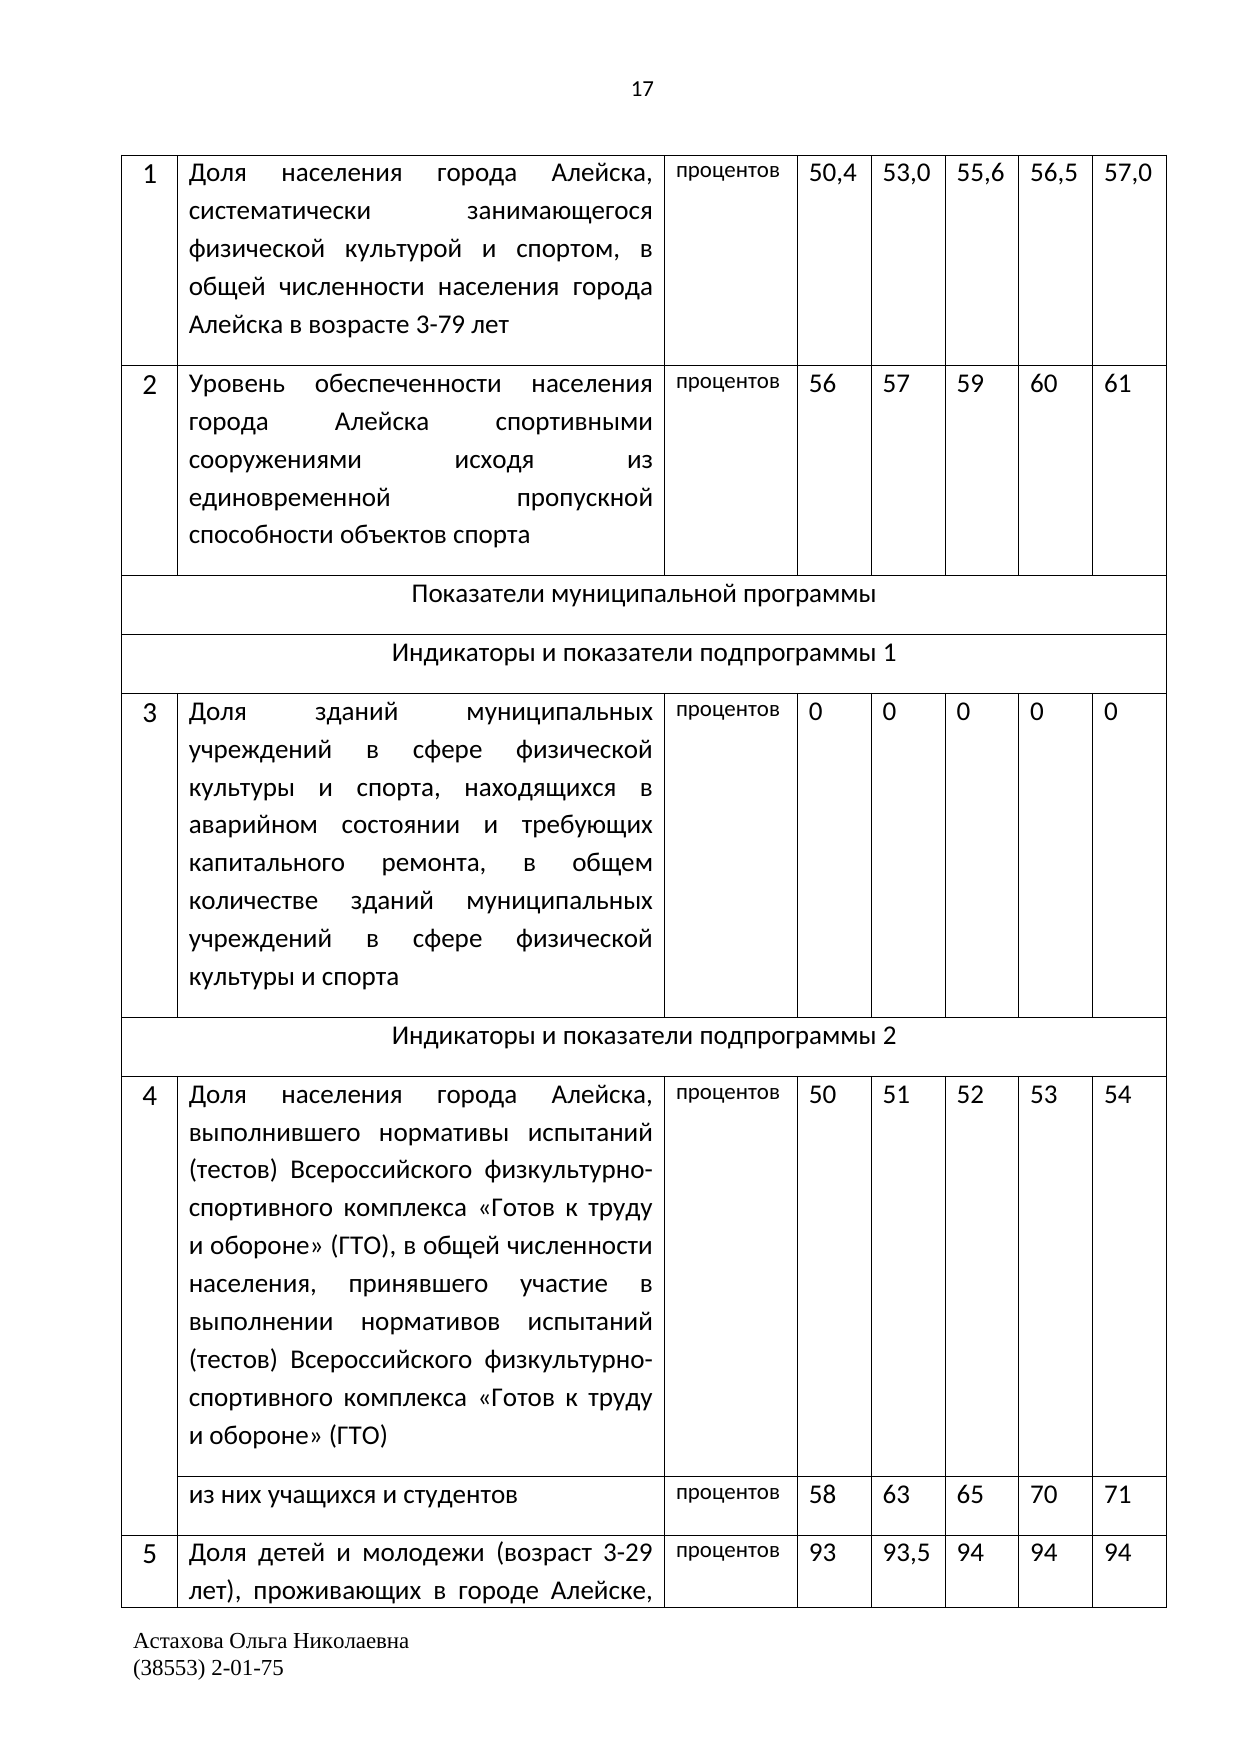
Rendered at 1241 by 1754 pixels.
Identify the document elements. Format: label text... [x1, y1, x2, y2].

table_cell 93 [798, 1536, 871, 1607]
table_cell 0 [798, 694, 871, 1017]
table_cell процентов [665, 694, 797, 1017]
table_cell 53,0 [872, 156, 945, 365]
table_cell из них учащихся и студентов [178, 1477, 664, 1534]
table_cell 65 [946, 1477, 1018, 1534]
table_cell 53 [1019, 1077, 1092, 1476]
table_cell 57,0 [1093, 156, 1166, 365]
table_cell 56,5 [1019, 156, 1092, 365]
table_cell 4 [122, 1077, 177, 1534]
table_cell 94 [1019, 1536, 1092, 1607]
table_cell процентов [665, 1536, 797, 1607]
table_cell Индикаторы и показатели подпрограммы 1 [122, 635, 1166, 693]
table_cell 93,5 [872, 1536, 945, 1607]
table_cell Уровень обеспеченности населения города Алейска спортивными сооружениями исходя из единовременной пропускной способности объектов спорта [178, 366, 664, 575]
table_cell 63 [872, 1477, 945, 1534]
table_cell Показатели муниципальной программы [122, 576, 1166, 634]
table_cell 71 [1093, 1477, 1166, 1534]
table_cell 50 [798, 1077, 871, 1476]
table_cell 52 [946, 1077, 1018, 1476]
table_cell 70 [1019, 1477, 1092, 1534]
table_cell 1 [122, 156, 177, 365]
table_cell Индикаторы и показатели подпрограммы 2 [122, 1018, 1166, 1076]
table_cell 0 [946, 694, 1018, 1017]
table_cell 55,6 [946, 156, 1018, 365]
table_cell процентов [665, 366, 797, 575]
table_cell Доля населения города Алейска, систематически занимающегося физической культурой и спортом, в общей численности населения города Алейска в возрасте 3-79 лет [178, 156, 664, 365]
table_cell 94 [1093, 1536, 1166, 1607]
table_cell 0 [872, 694, 945, 1017]
table_cell 54 [1093, 1077, 1166, 1476]
table_cell 61 [1093, 366, 1166, 575]
table_cell 3 [122, 694, 177, 1017]
table_cell Доля населения города Алейска, выполнившего нормативы испытаний (тестов) Всероссийского физкультурно-спортивного комплекса «Готов к труду и обороне» (ГТО), в общей численности населения, принявшего участие в выполнении нормативов испытаний (тестов) Всероссийского физкультурно-спортивного комплекса «Готов к труду и обороне» (ГТО) [178, 1077, 664, 1476]
table_cell 0 [1093, 694, 1166, 1017]
table_cell 59 [946, 366, 1018, 575]
table_cell 94 [946, 1536, 1018, 1607]
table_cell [178, 1536, 664, 1607]
table_cell 2 [122, 366, 177, 575]
table_cell Доля зданий муниципальных учреждений в сфере физической культуры и спорта, находящихся в аварийном состоянии и требующих капитального ремонта, в общем количестве зданий муниципальных учреждений в сфере физической культуры и спорта [178, 694, 664, 1017]
table_cell 58 [798, 1477, 871, 1534]
table_cell 51 [872, 1077, 945, 1476]
table_cell 57 [872, 366, 945, 575]
table_cell 5 [122, 1536, 177, 1607]
table_cell 0 [1019, 694, 1092, 1017]
table_cell процентов [665, 1477, 797, 1534]
table_cell 50,4 [798, 156, 871, 365]
table_cell 60 [1019, 366, 1092, 575]
table_cell процентов [665, 156, 797, 365]
table_cell 56 [798, 366, 871, 575]
table_cell процентов [665, 1077, 797, 1476]
